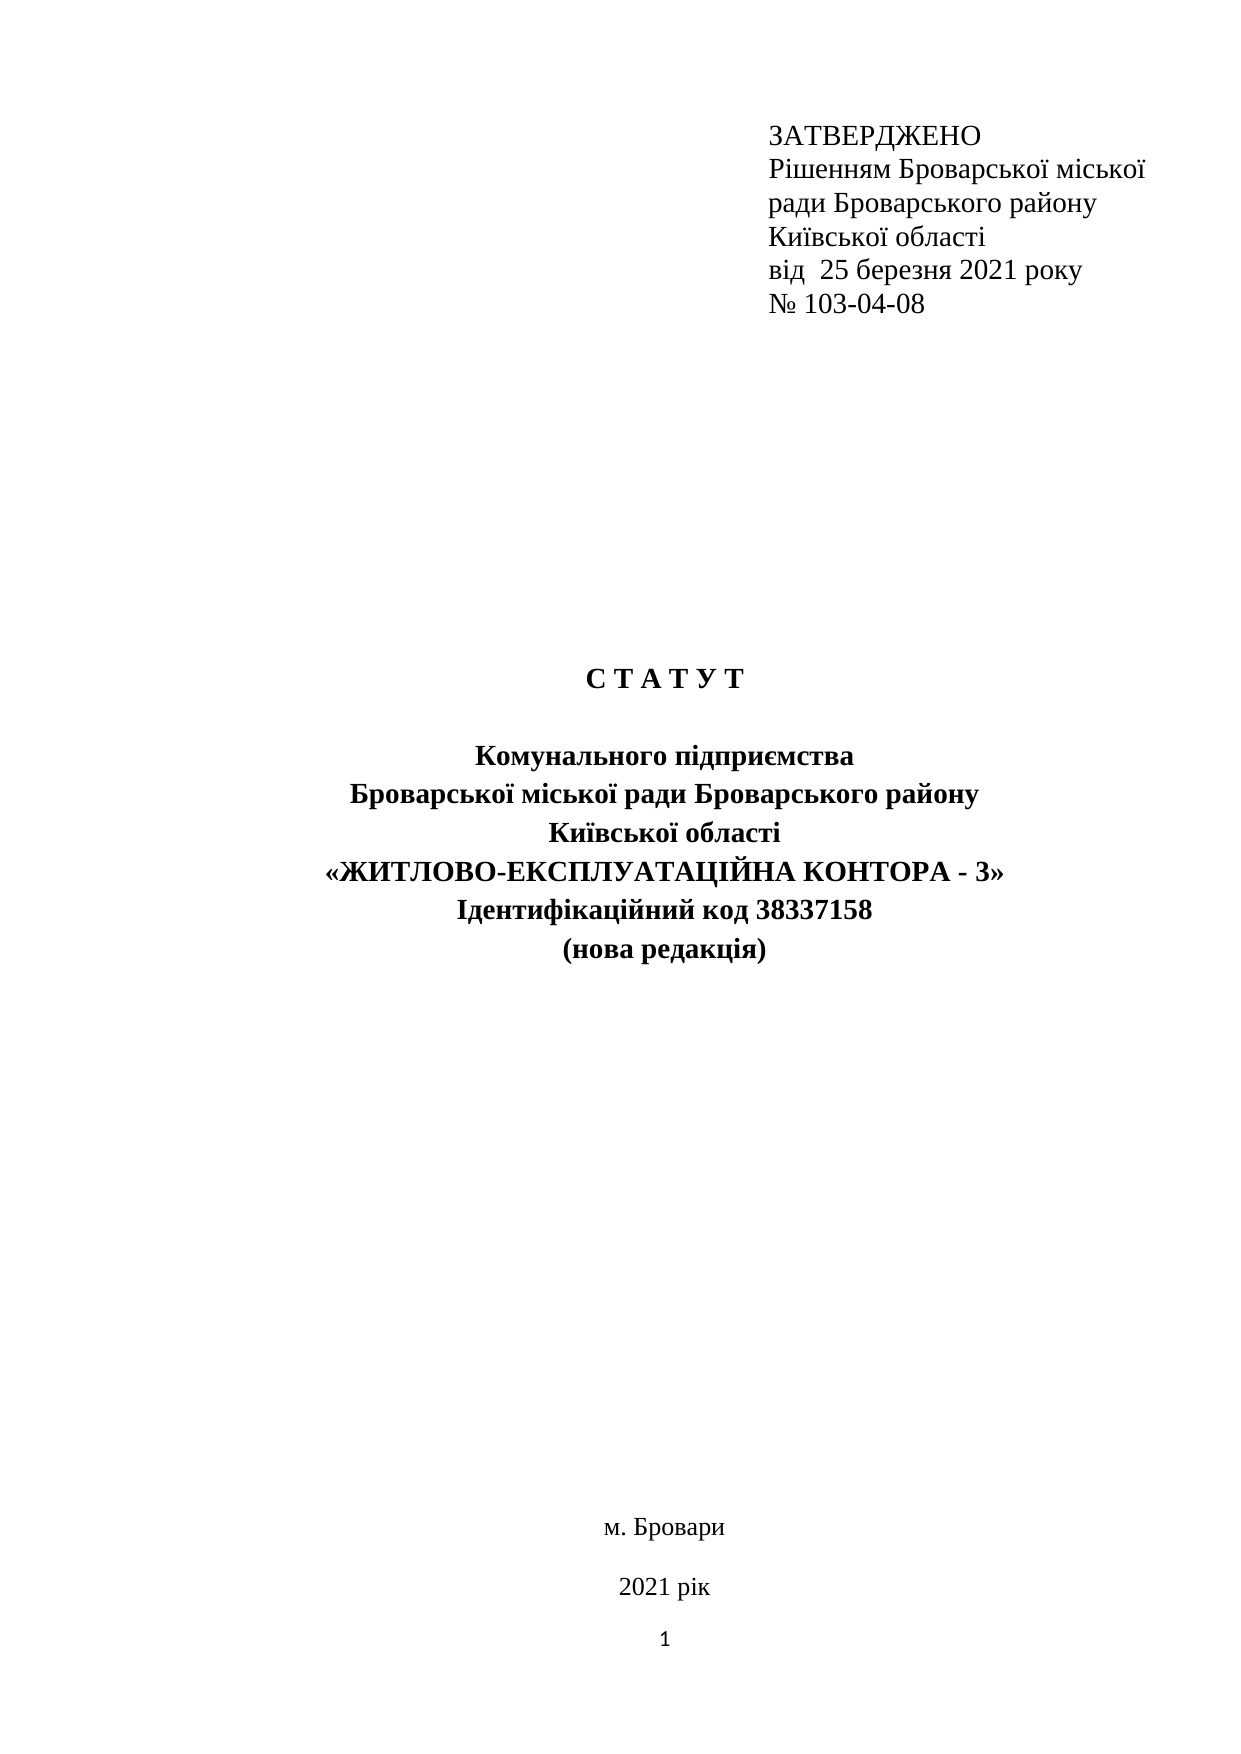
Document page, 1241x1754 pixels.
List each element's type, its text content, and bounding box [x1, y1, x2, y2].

text Ідентифікаційний код 38337158 [177, 892, 1152, 926]
text № 103-04-08 [768, 286, 1152, 319]
text Комунального підприємства [177, 738, 1152, 772]
text 2021 рік [177, 1571, 1152, 1601]
text ЗАТВЕРДЖЕНО [768, 118, 1152, 152]
text Рішенням Броварської міської ради Броварського району Київської області [768, 152, 1152, 252]
text від 25 березня 2021 року [768, 252, 1152, 286]
text Броварської міської ради Броварського району [177, 777, 1152, 810]
text м. Бровари [177, 1511, 1152, 1541]
text С Т А Т У Т [177, 661, 1152, 694]
text (нова редакція) [177, 931, 1152, 964]
text «ЖИТЛОВО-ЕКСПЛУАТАЦІЙНА КОНТОРА - 3» [177, 854, 1152, 887]
text Київської області [177, 815, 1152, 849]
